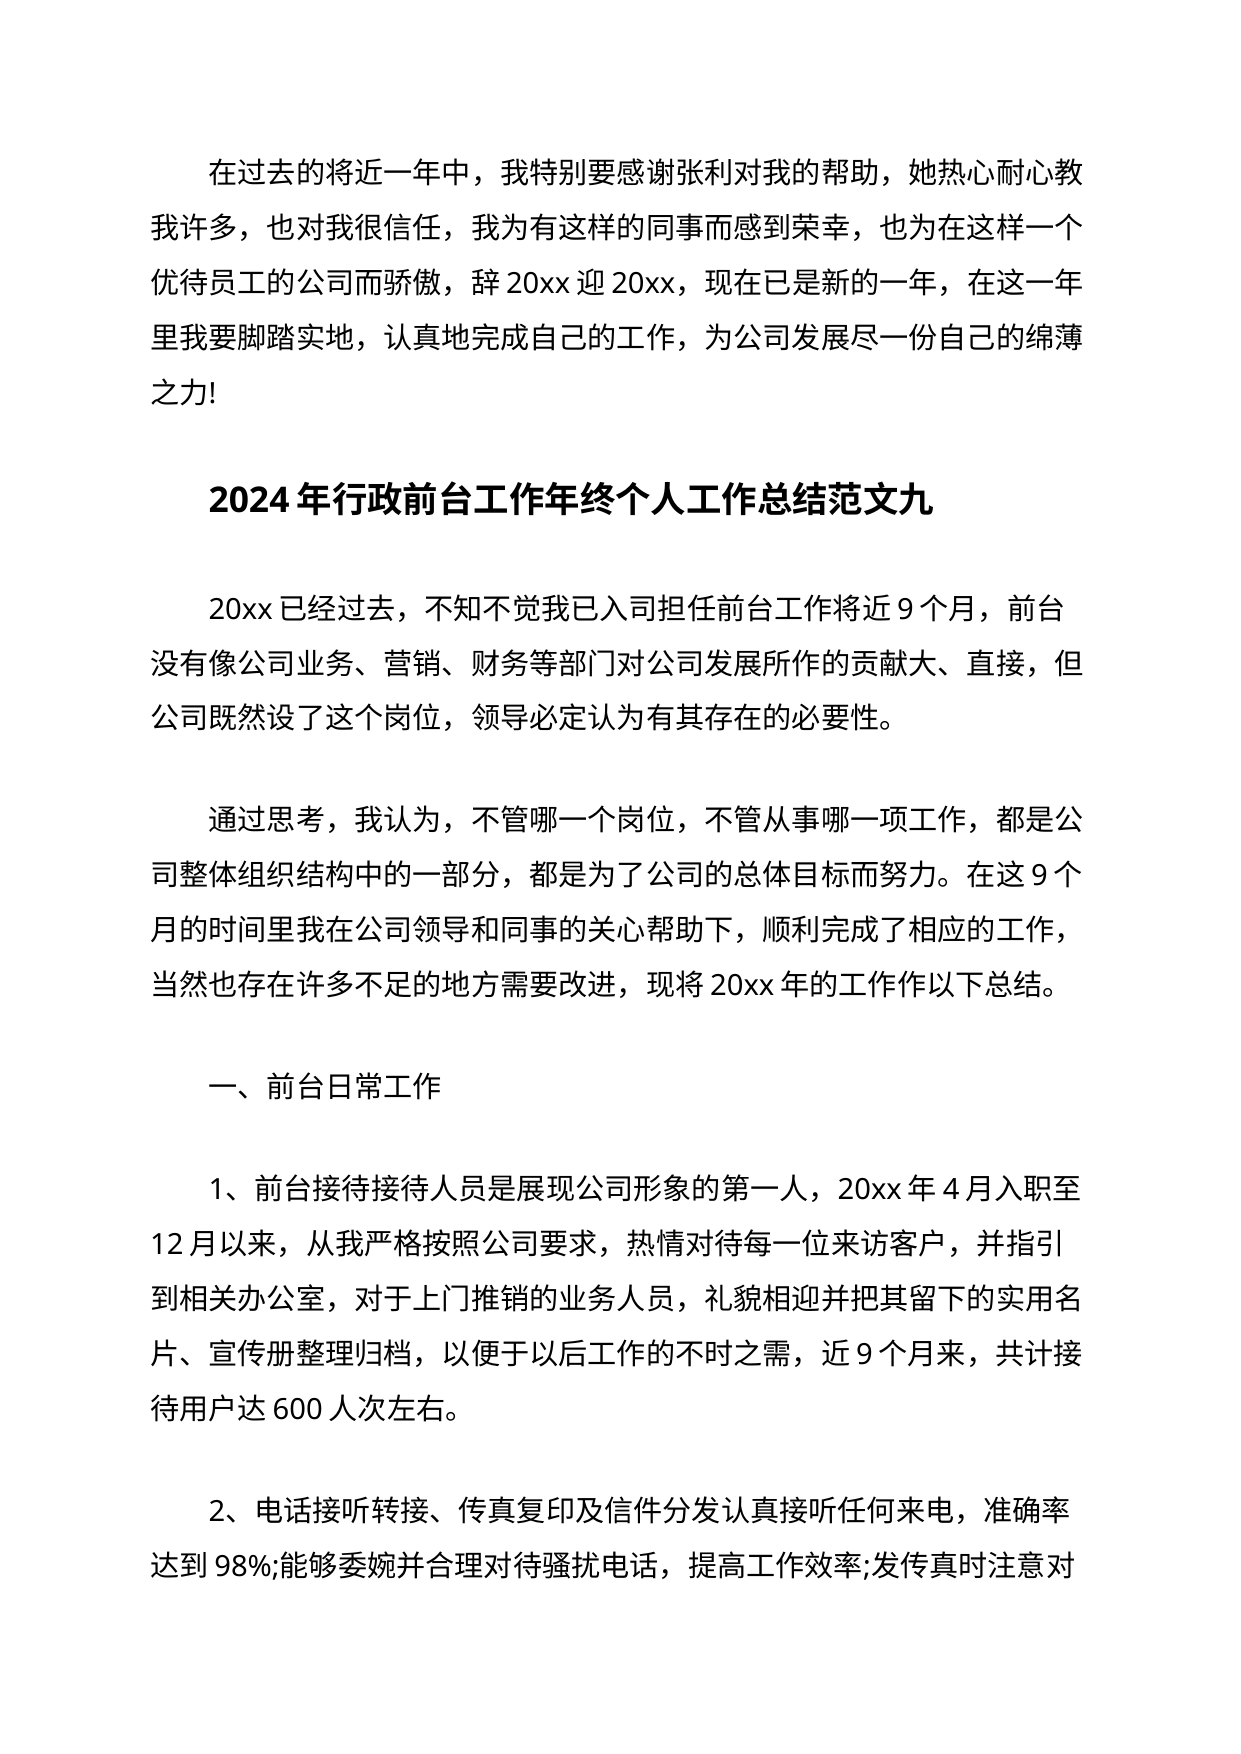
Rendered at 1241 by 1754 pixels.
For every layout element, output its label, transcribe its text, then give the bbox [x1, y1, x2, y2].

text 一、前台日常工作 [150, 1064, 1090, 1106]
text 1、前台接待接待人员是展现公司形象的第一人，20xx年4月入职至12月以来，从我严格按照公司要求，热情对待每一位来访客户，并指引到相关办公室，对于上门推销的业务人员，礼貌相迎并把其留下的实用名片、宣传册整理归档，以便于以后工作的不时之需，近9个月来，共计接待用户达600人次左右。 [150, 1165, 1090, 1428]
text 20xx已经过去，不知不觉我已入司担任前台工作将近9个月，前台没有像公司业务、营销、财务等部门对公司发展所作的贡献大、直接，但公司既然设了这个岗位，领导必定认为有其存在的必要性。 [150, 585, 1090, 737]
text 在过去的将近一年中，我特别要感谢张利对我的帮助，她热心耐心教我许多，也对我很信任，我为有这样的同事而感到荣幸，也为在这样一个优待员工的公司而骄傲，辞20xx迎20xx，现在已是新的一年，在这一年里我要脚踏实地，认真地完成自己的工作，为公司发展尽一份自己的绵薄之力! [150, 150, 1090, 412]
text 2024年行政前台工作年终个人工作总结范文九 [150, 472, 1090, 523]
text 通过思考，我认为，不管哪一个岗位，不管从事哪一项工作，都是公司整体组织结构中的一部分，都是为了公司的总体目标而努力。在这9个月的时间里我在公司领导和同事的关心帮助下，顺利完成了相应的工作，当然也存在许多不足的地方需要改进，现将20xx年的工作作以下总结。 [150, 797, 1090, 1004]
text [150, 1487, 1090, 1585]
